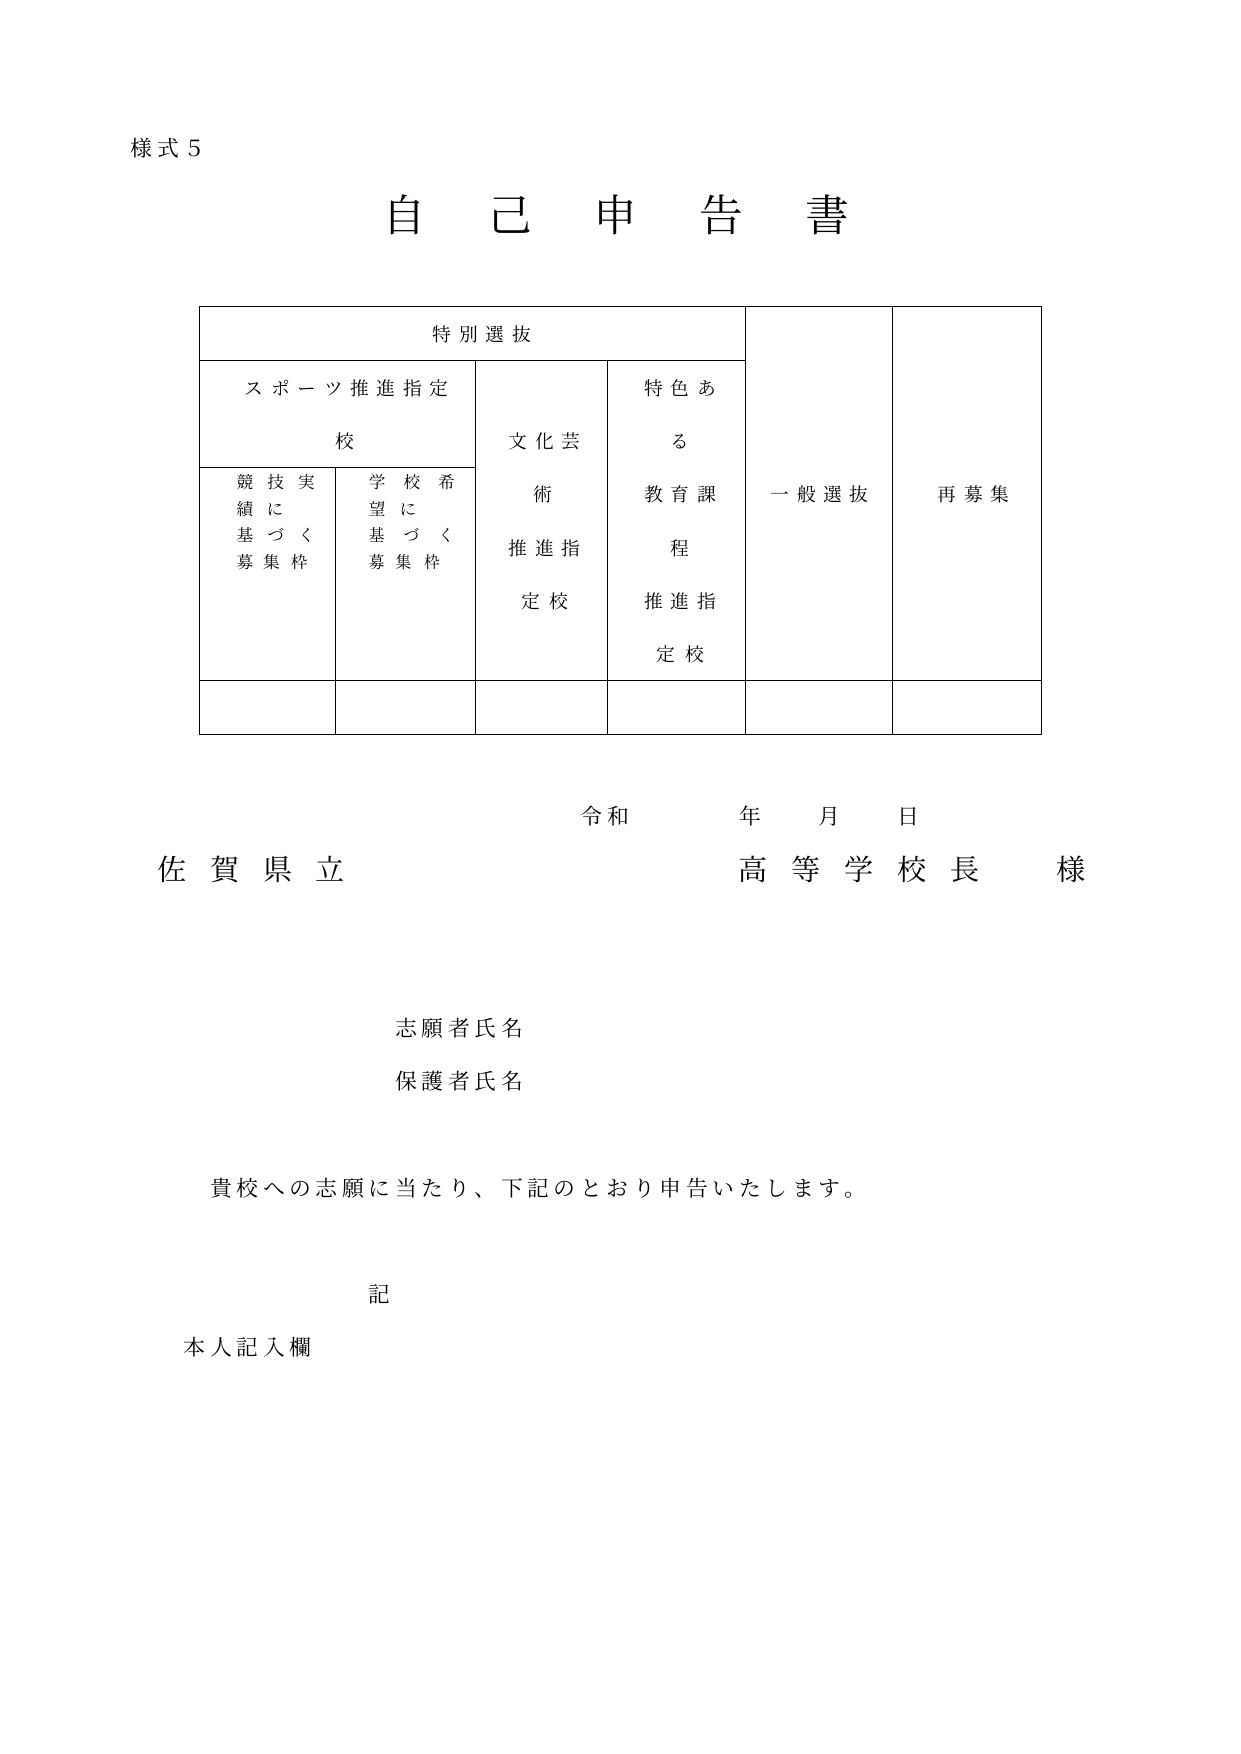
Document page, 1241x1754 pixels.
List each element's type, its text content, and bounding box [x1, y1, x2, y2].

table_cell [893, 681, 1041, 734]
text 様式５ [131, 120, 1109, 173]
table_cell 競技実績に 基づく募集枠 [200, 468, 335, 680]
table_cell [336, 681, 475, 734]
table_header 特別選抜 [200, 307, 745, 360]
table_cell 文化芸術 推進指定校 [476, 361, 607, 680]
text 保護者氏名 [131, 1054, 1109, 1107]
table_cell スポーツ推進指定校 [200, 361, 475, 467]
text 記 [131, 1266, 1109, 1319]
table_cell [200, 681, 335, 734]
text 令和 年 月 日 [131, 788, 1109, 841]
table_header 再募集 [893, 307, 1041, 680]
text 本人記入欄 [131, 1319, 1109, 1372]
text 自 己 申 告 書 [131, 173, 1109, 253]
table_cell [608, 681, 745, 734]
table_header 一般選抜 [746, 307, 892, 680]
table_cell [476, 681, 607, 734]
table_cell [746, 681, 892, 734]
text 佐賀県立 高等学校長 様 [131, 841, 1109, 894]
text 志願者氏名 [131, 1001, 1109, 1054]
text 貴校への志願に当たり、下記のとおり申告いたします。 [131, 1160, 1109, 1213]
table_cell 学校希望に 基づく募集枠 [336, 468, 475, 680]
table_cell 特色ある 教育課程 推進指定校 [608, 361, 745, 680]
